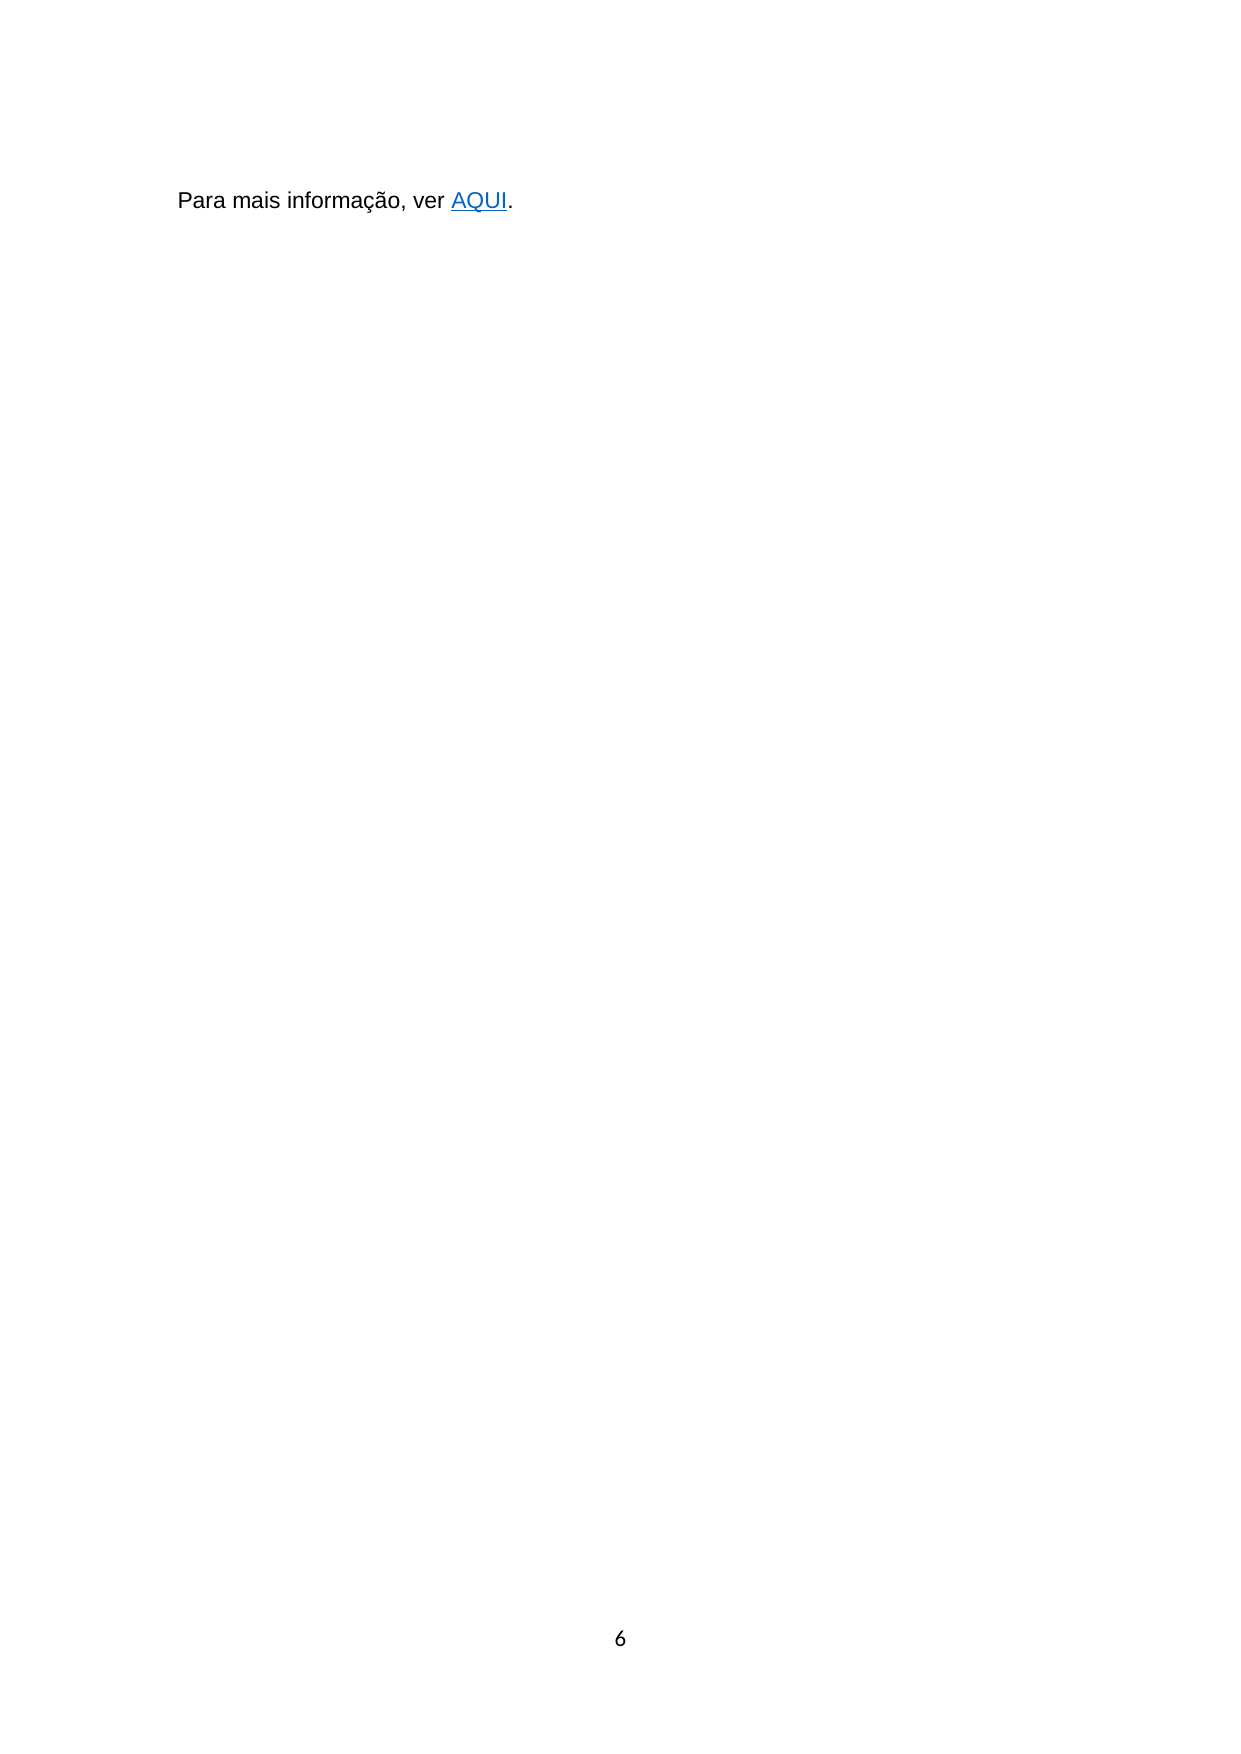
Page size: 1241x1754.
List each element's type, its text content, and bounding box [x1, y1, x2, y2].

text Para mais informação, ver AQUI. [177, 187, 1063, 213]
